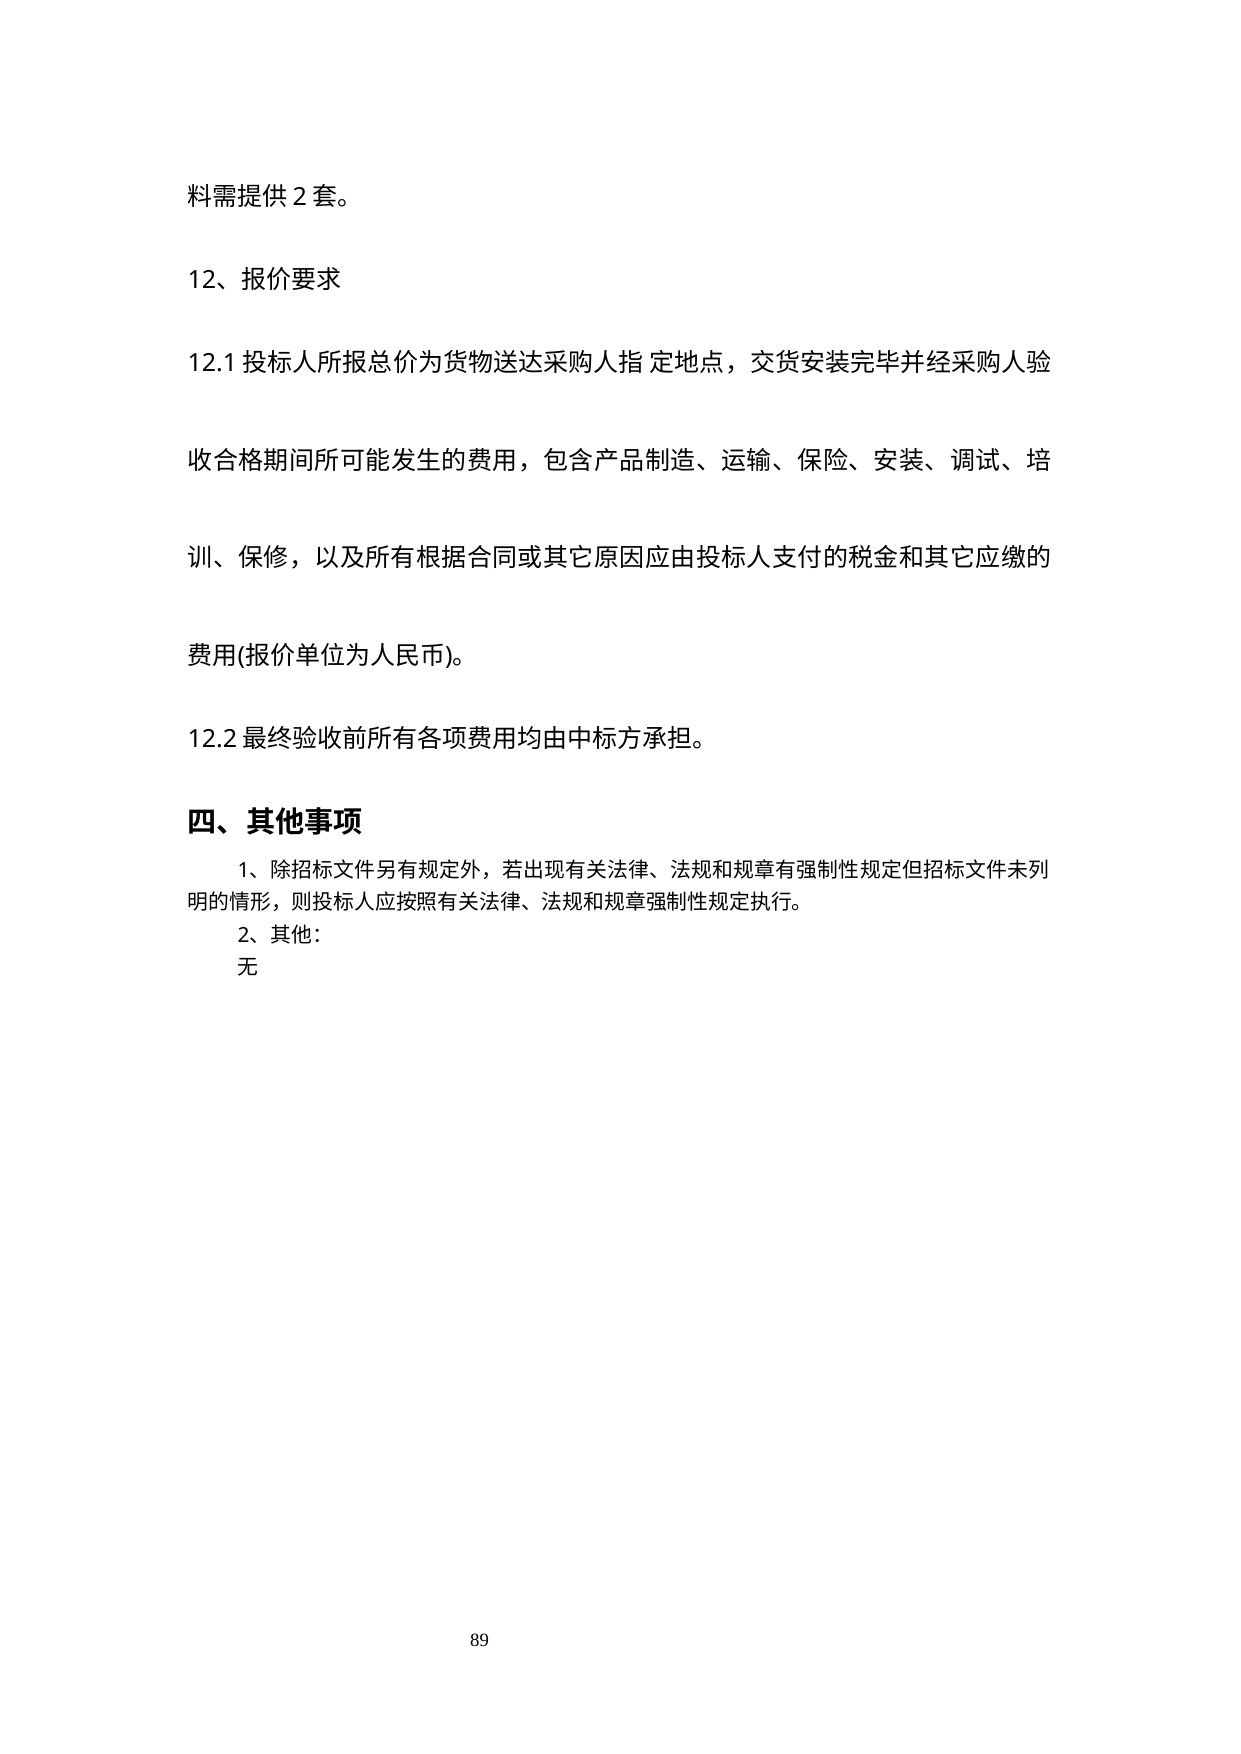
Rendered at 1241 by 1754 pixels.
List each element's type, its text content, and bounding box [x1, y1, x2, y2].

text 无 [187, 949, 1053, 982]
text 2、其他： [187, 917, 1053, 949]
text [187, 162, 1053, 227]
text 1、除招标文件另有规定外，若出现有关法律、法规和规章有强制性规定但招标文件未列明的情形，则投标人应按照有关法律、法规和规章强制性规定执行。 [187, 852, 1053, 917]
text 12、报价要求 [187, 245, 1053, 310]
text 12.2最终验收前所有各项费用均由中标方承担。 [187, 704, 1053, 769]
text 12.1投标人所报总价为货物送达采购人指 定地点，交货安装完毕并经采购人验收合格期间所可能发生的费用，包含产品制造、运输、保险、安装、调试、培训、保修，以及所有根据合同或其它原因应由投标人支付的税金和其它应缴的费用(报价单位为人民币)。 [187, 328, 1053, 686]
text 四、其他事项 [187, 787, 1053, 852]
